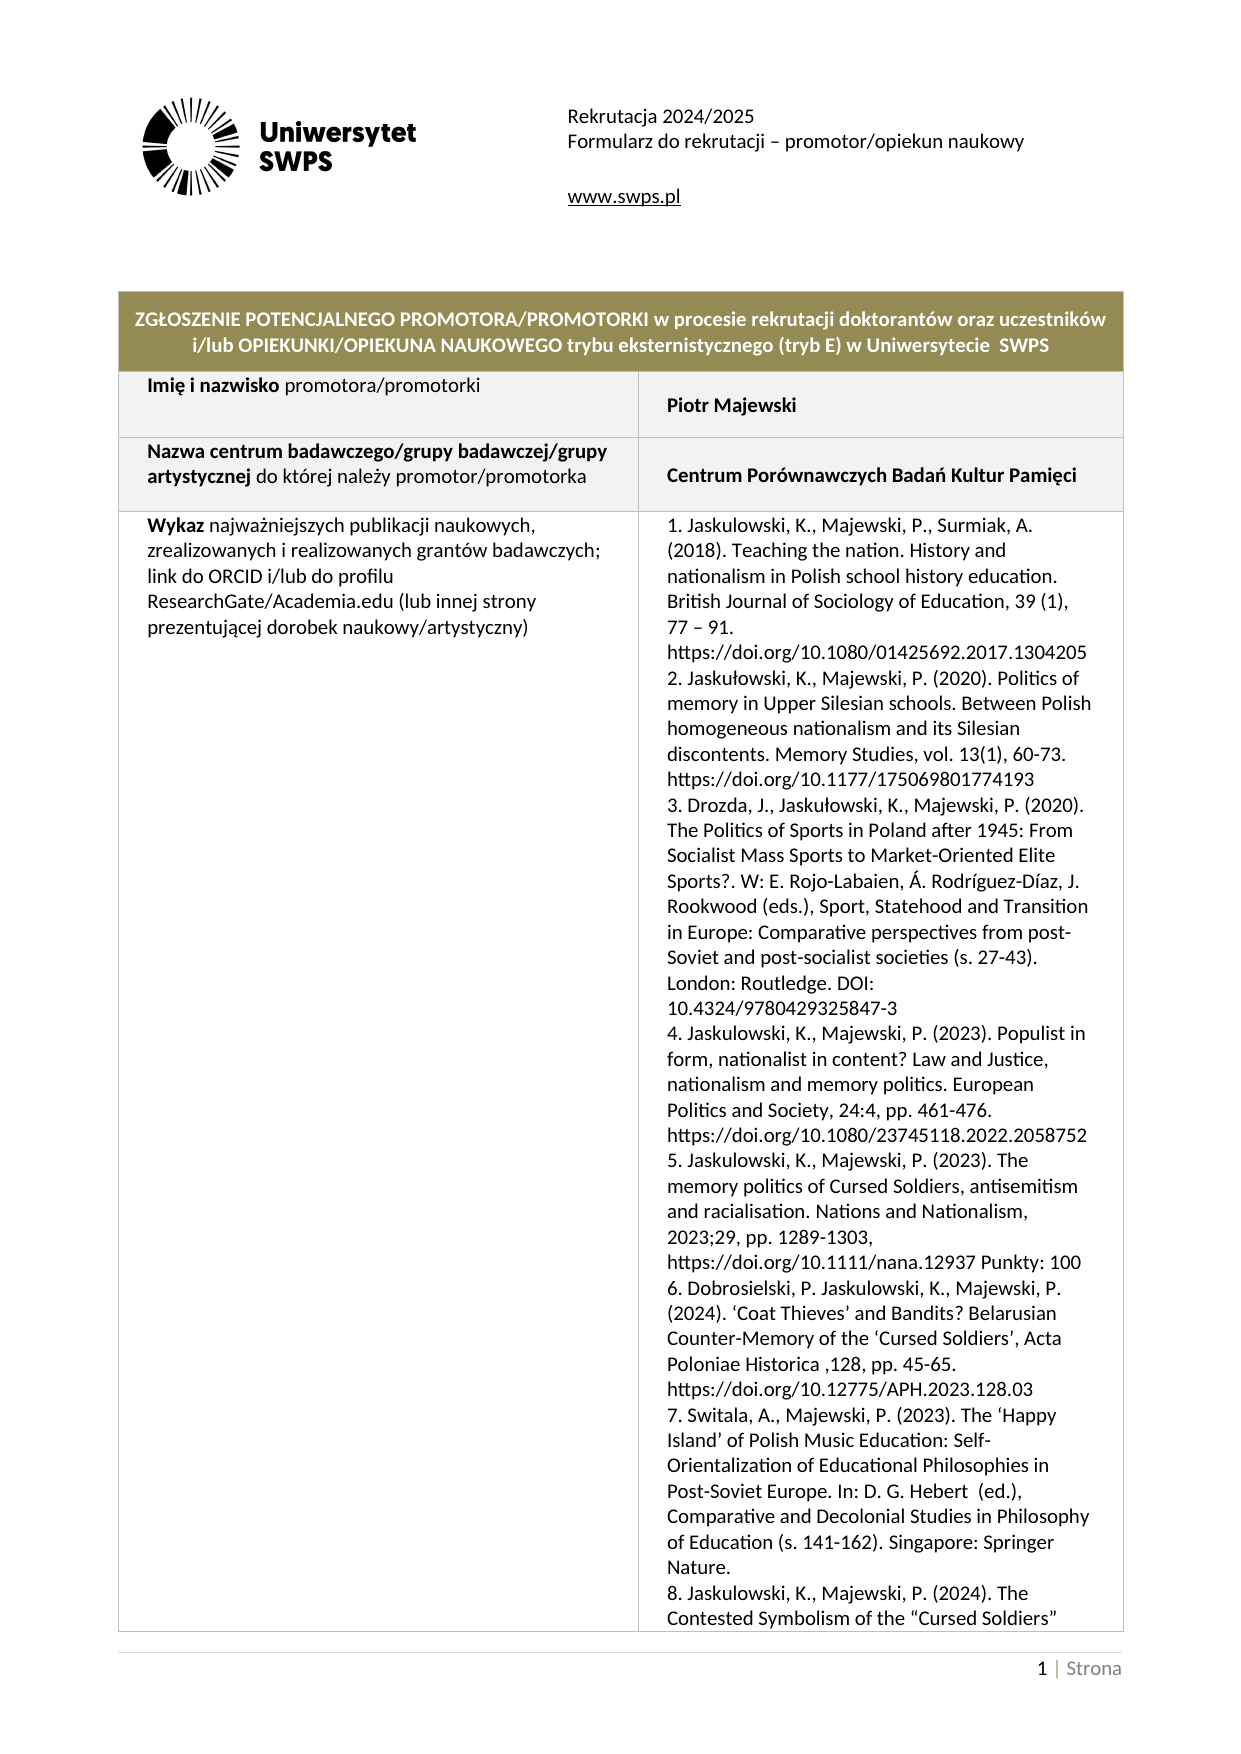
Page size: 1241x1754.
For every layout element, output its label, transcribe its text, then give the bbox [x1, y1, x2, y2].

table_cell Centrum Porównawczych Badań Kultur Pamięci [639, 438, 1123, 511]
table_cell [119, 512, 638, 1631]
table_cell Imię i nazwisko promotora/promotorki [119, 372, 638, 437]
table_cell Piotr Majewski [639, 372, 1123, 437]
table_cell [639, 512, 1123, 1631]
table_header ZGŁOSZENIE POTENCJALNEGO PROMOTORA/PROMOTORKI w procesie rekrutacji doktorantów oraz uczestników i/lub OPIEKUNKI/OPIEKUNA NAUKOWEGO trybu eksternistycznego (tryb E) w Uniwersytecie SWPS [119, 292, 1123, 371]
table_cell Nazwa centrum badawczego/grupy badawczej/grupy artystycznej do której należy promotor/promotorka [119, 438, 638, 511]
picture [118, 73, 440, 220]
